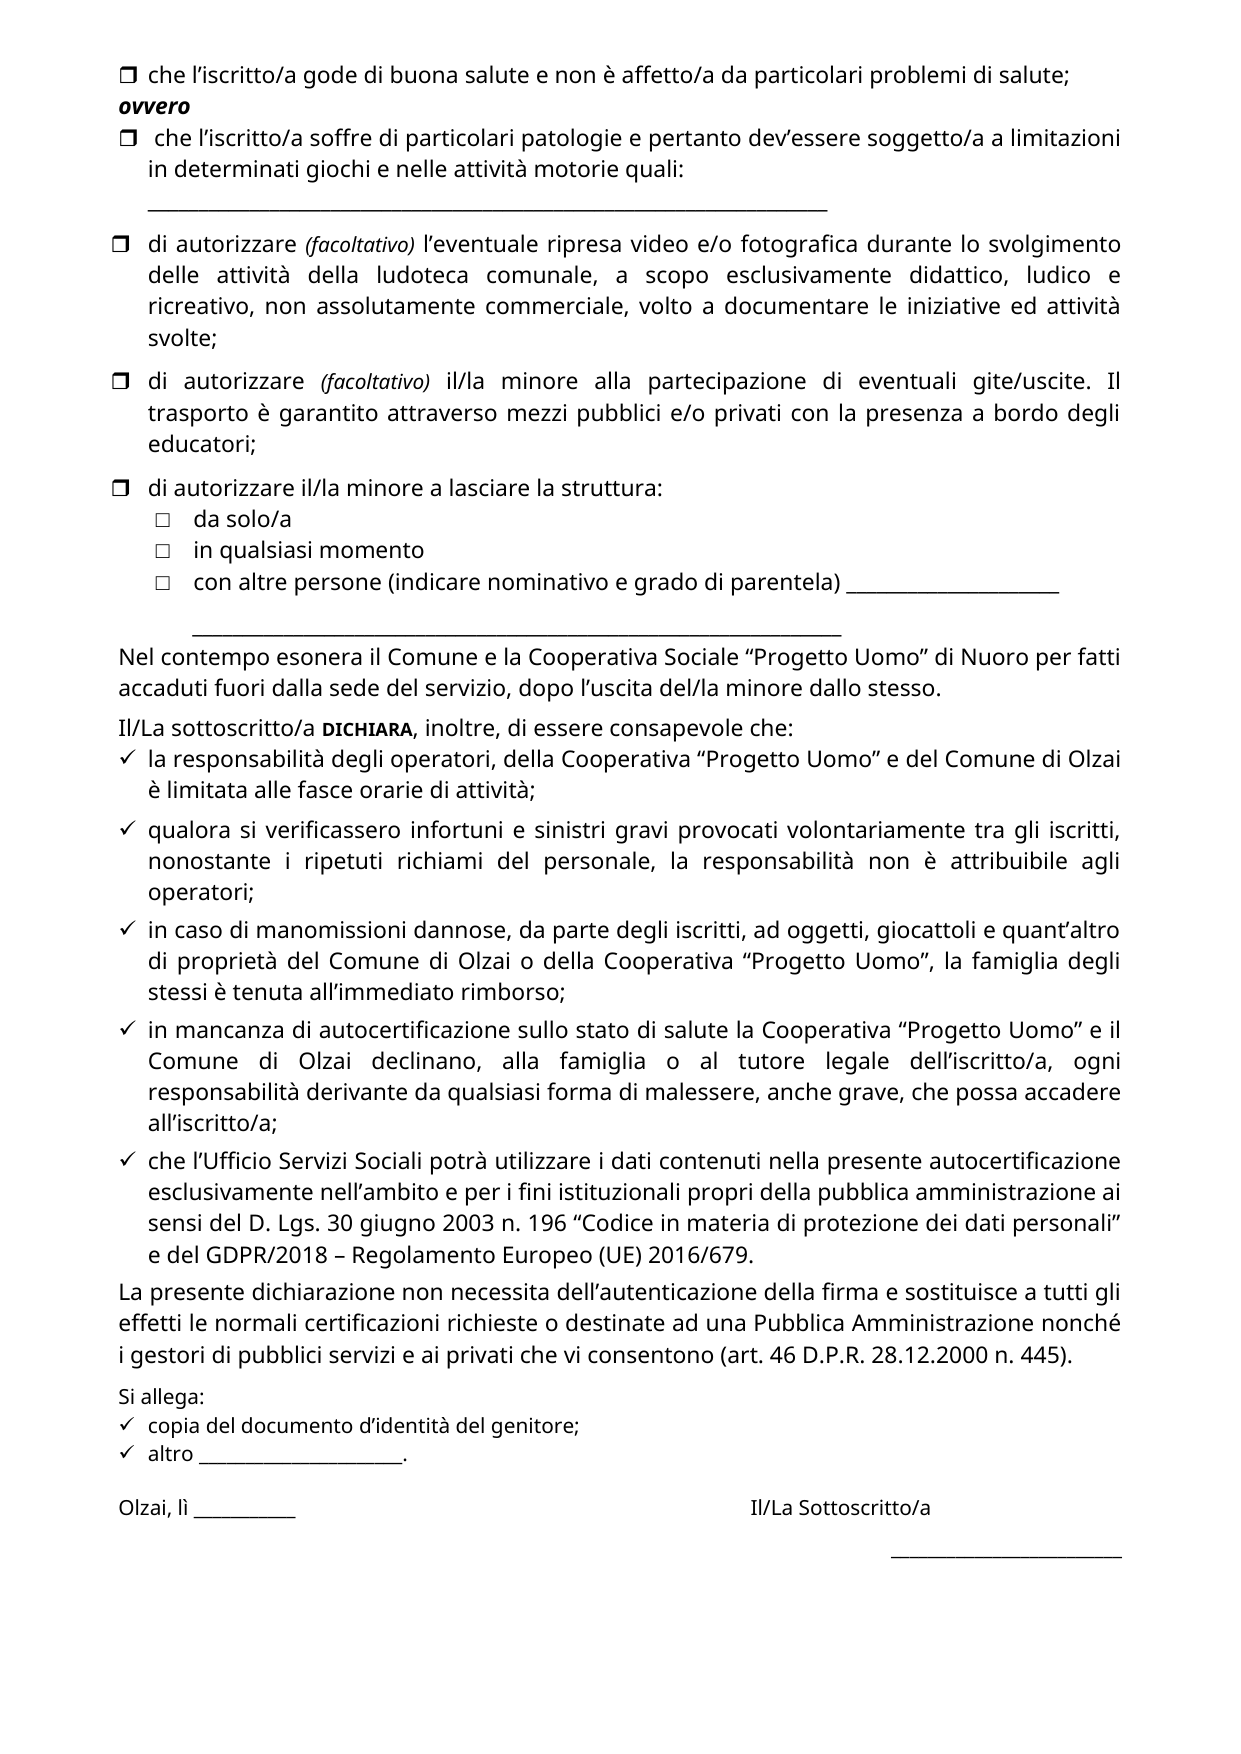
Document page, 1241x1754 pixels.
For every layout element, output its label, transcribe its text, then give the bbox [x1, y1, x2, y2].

list di autorizzare il/la minore a lasciare la struttura: [110, 472, 1122, 503]
list in caso di manomissioni dannose, da parte degli iscritti, ad oggetti, giocattoli e quant’altro di proprietà del Comune di Olzai o della Cooperativa “Progetto Uomo”, la famiglia degli stessi è tenuta all’immediato rimborso; [118, 913, 1122, 1007]
text Nel contempo esonera il Comune e la Cooperativa Sociale “Progetto Uomo” di Nuoro per fatti accaduti fuori dalla sede del servizio, dopo l’uscita del/la minore dallo stesso. [118, 641, 1122, 703]
text Si allega: [118, 1382, 1122, 1411]
list con altre persone (indicare nominativo e grado di parentela) _____________________ [156, 566, 1122, 597]
text La presente dichiarazione non necessita dell’autenticazione della firma e sostituisce a tutti gli effetti le normali certificazioni richieste o destinate ad una Pubblica Amministrazione nonché i gestori di pubblici servizi e ai privati che vi consentono (art. 46 D.P.R. 28.12.2000 n. 445). [118, 1276, 1122, 1370]
list in mancanza di autocertificazione sullo stato di salute la Cooperativa “Progetto Uomo” e il Comune di Olzai declinano, alla famiglia o al tutore legale dell’iscritto/a, ogni responsabilità derivante da qualsiasi forma di malessere, anche grave, che possa accadere all’iscritto/a; [118, 1013, 1122, 1138]
list ___________________________________________________________________ [148, 184, 1122, 215]
list la responsabilità degli operatori, della Cooperativa “Progetto Uomo” e del Comune di Olzai è limitata alle fasce orarie di attività; [118, 743, 1122, 805]
text ________________________________________________________________ [192, 609, 1122, 641]
list che l’iscritto/a soffre di particolari patologie e pertanto dev’essere soggetto/a a limitazioni in determinati giochi e nelle attività motorie quali: [118, 122, 1122, 184]
list altro ______________________. [118, 1439, 1122, 1468]
text Olzai, lì ___________ Il/La Sottoscritto/a [118, 1493, 1122, 1521]
text ovvero [118, 90, 1122, 122]
text _________________________ [118, 1533, 1122, 1562]
list di autorizzare (facoltativo) l’eventuale ripresa video e/o fotografica durante lo svolgimento delle attività della ludoteca comunale, a scopo esclusivamente didattico, ludico e ricreativo, non assolutamente commerciale, volto a documentare le iniziative ed attività svolte; [110, 228, 1122, 353]
text Il/La sottoscritto/a dichiara, inoltre, di essere consapevole che: [118, 711, 1122, 743]
list qualora si verificassero infortuni e sinistri gravi provocati volontariamente tra gli iscritti, nonostante i ripetuti richiami del personale, la responsabilità non è attribuibile agli operatori; [118, 813, 1122, 907]
list da solo/a [156, 503, 1122, 534]
list in qualsiasi momento [156, 534, 1122, 566]
list copia del documento d’identità del genitore; [118, 1411, 1122, 1439]
list di autorizzare (facoltativo) il/la minore alla partecipazione di eventuali gite/uscite. Il trasporto è garantito attraverso mezzi pubblici e/o privati con la presenza a bordo degli educatori; [110, 365, 1122, 459]
list che l’iscritto/a gode di buona salute e non è affetto/a da particolari problemi di salute; [118, 59, 1122, 90]
list che l’Ufficio Servizi Sociali potrà utilizzare i dati contenuti nella presente autocertificazione esclusivamente nell’ambito e per i fini istituzionali propri della pubblica amministrazione ai sensi del D. Lgs. 30 giugno 2003 n. 196 “Codice in materia di protezione dei dati personali” e del GDPR/2018 – Regolamento Europeo (UE) 2016/679. [118, 1145, 1122, 1270]
